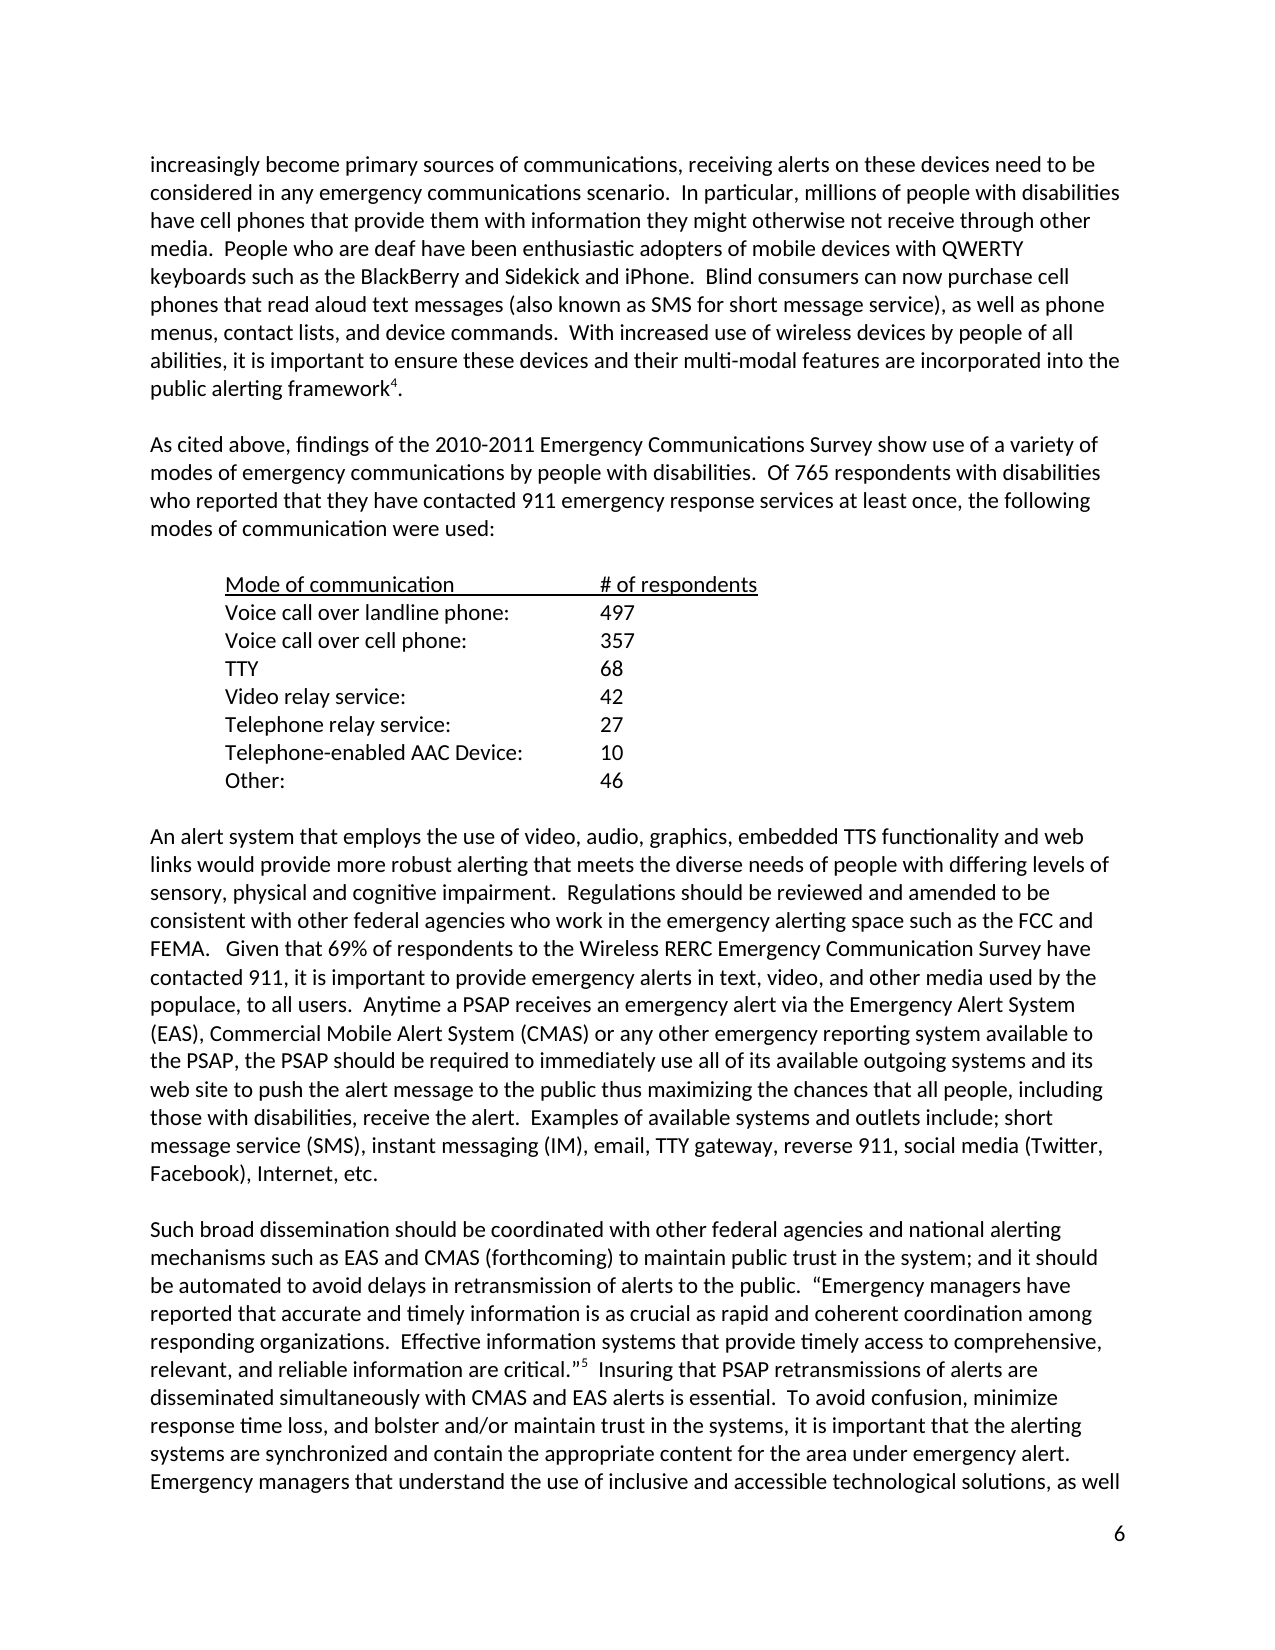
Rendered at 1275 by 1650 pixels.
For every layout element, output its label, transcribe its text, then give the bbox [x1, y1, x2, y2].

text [150, 150, 1125, 402]
text Voice call over cell phone: 357 [150, 626, 1125, 654]
text Video relay service: 42 [150, 682, 1125, 710]
text Mode of communication # of respondents [150, 570, 1125, 598]
text Telephone-enabled AAC Device: 10 [150, 738, 1125, 766]
text Telephone relay service: 27 [150, 710, 1125, 738]
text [150, 1215, 1125, 1495]
text Other: 46 [150, 766, 1125, 794]
text TTY 68 [150, 654, 1125, 682]
text As cited above, findings of the 2010-2011 Emergency Communications Survey show use of a variety of modes of emergency communications by people with disabilities. Of 765 respondents with disabilities who reported that they have contacted 911 emergency response services at least once, the following modes of communication were used: [150, 430, 1125, 542]
text An alert system that employs the use of video, audio, graphics, embedded TTS functionality and web links would provide more robust alerting that meets the diverse needs of people with differing levels of sensory, physical and cognitive impairment. Regulations should be reviewed and amended to be consistent with other federal agencies who work in the emergency alerting space such as the FCC and FEMA. Given that 69% of respondents to the Wireless RERC Emergency Communication Survey have contacted 911, it is important to provide emergency alerts in text, video, and other media used by the populace, to all users. Anytime a PSAP receives an emergency alert via the Emergency Alert System (EAS), Commercial Mobile Alert System (CMAS) or any other emergency reporting system available to the PSAP, the PSAP should be required to immediately use all of its available outgoing systems and its web site to push the alert message to the public thus maximizing the chances that all people, including those with disabilities, receive the alert. Examples of available systems and outlets include; short message service (SMS), instant messaging (IM), email, TTY gateway, reverse 911, social media (Twitter, Facebook), Internet, etc. [150, 822, 1125, 1187]
text Voice call over landline phone: 497 [150, 598, 1125, 626]
